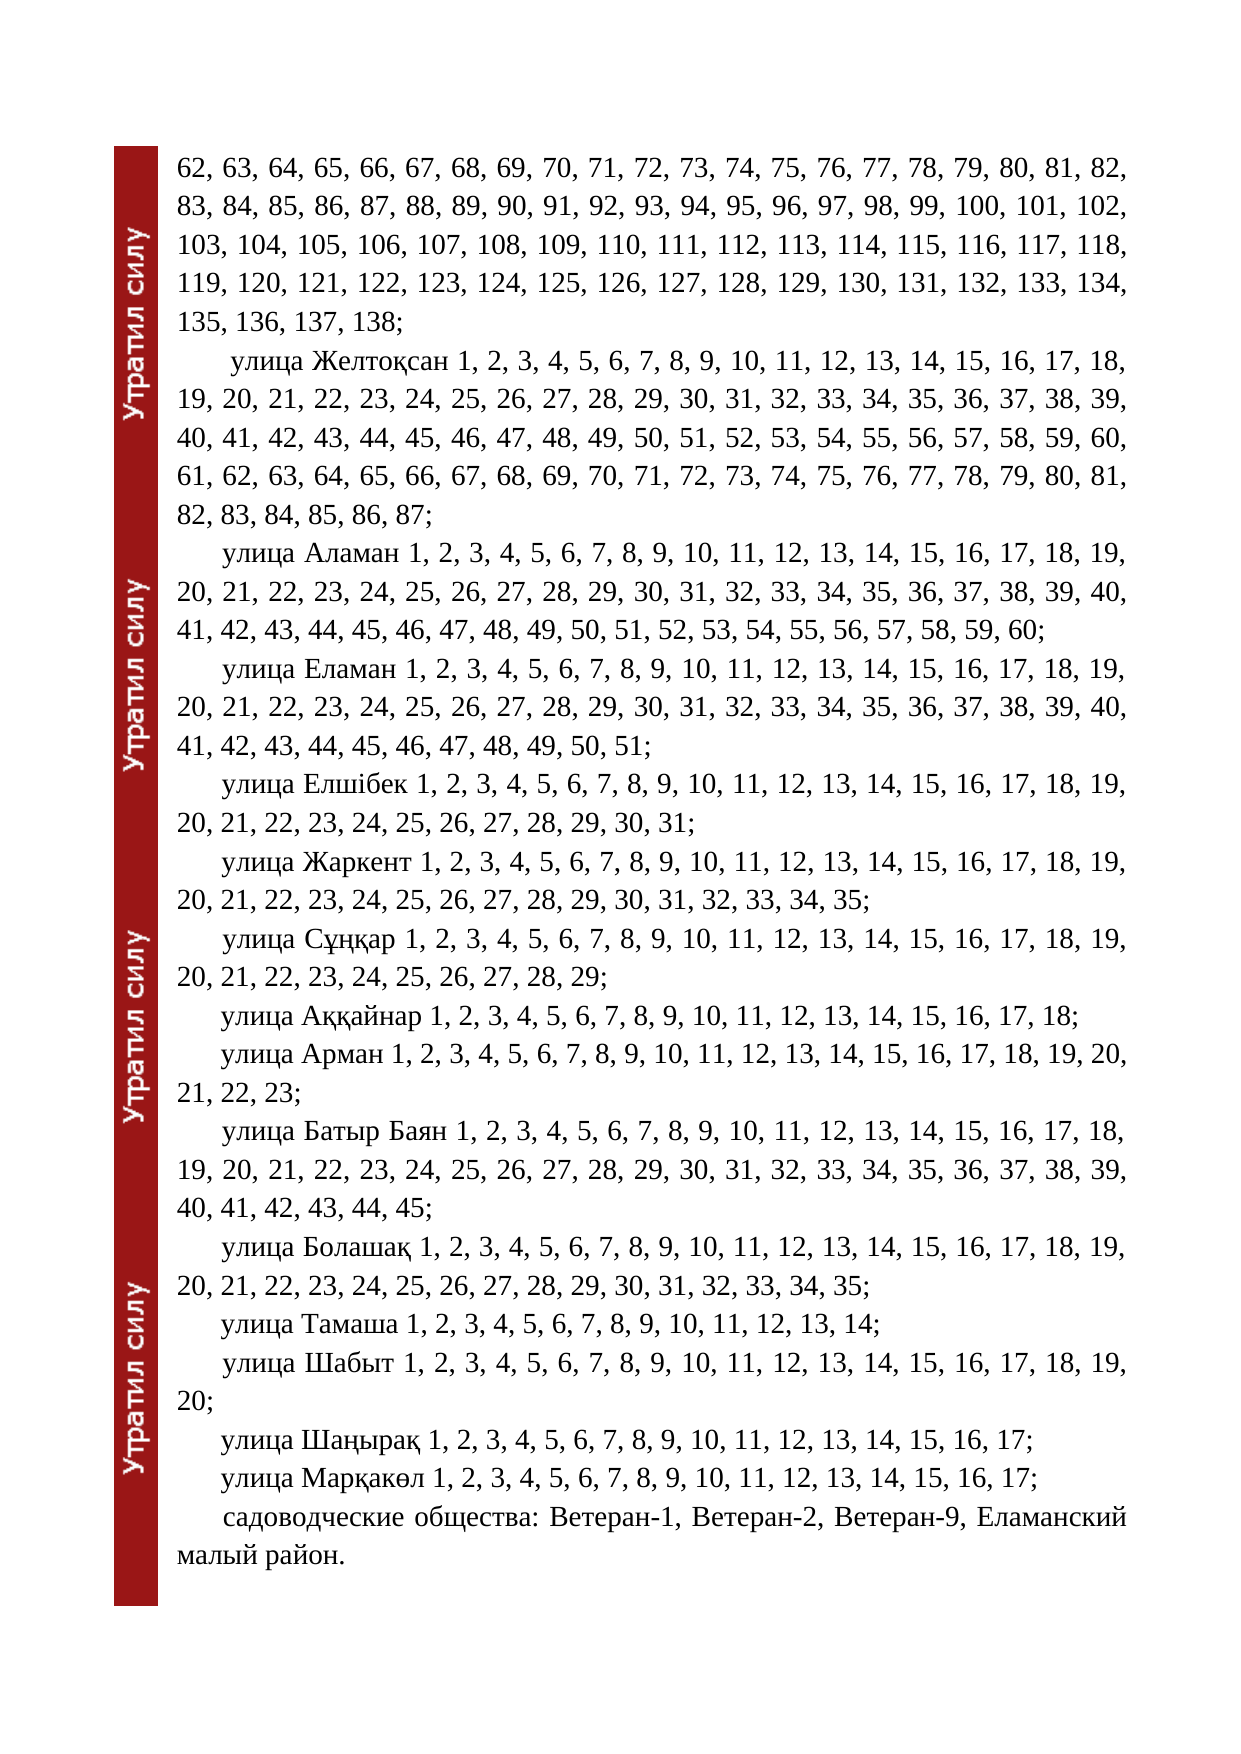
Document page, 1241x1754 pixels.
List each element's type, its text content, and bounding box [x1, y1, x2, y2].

text улица Шаңырақ 1, 2, 3, 4, 5, 6, 7, 8, 9, 10, 11, 12, 13, 14, 15, 16, 17; [112, 1422, 1128, 1455]
picture [114, 839, 158, 844]
text улица Аламан 1, 2, 3, 4, 5, 6, 7, 8, 9, 10, 11, 12, 13, 14, 15, 16, 17, 18, 19, 20, 21, 22, 23, 24, 25, 26, 27, 28, 29, 30, 31, 32, 33, 34, 35, 36, 37, 38, 39, 40, 41, 42, 43, 44, 45, 46, 47, 48, 49, 50, 51, 52, 53, 54, 55, 56, 57, 58, 59, 60; [112, 535, 1128, 646]
picture [114, 646, 158, 651]
text улица Батыр Баян 1, 2, 3, 4, 5, 6, 7, 8, 9, 10, 11, 12, 13, 14, 15, 16, 17, 18, 19, 20, 21, 22, 23, 24, 25, 26, 27, 28, 29, 30, 31, 32, 33, 34, 35, 36, 37, 38, 39, 40, 41, 42, 43, 44, 45; [112, 1113, 1128, 1224]
picture [114, 1494, 158, 1499]
text улица Арман 1, 2, 3, 4, 5, 6, 7, 8, 9, 10, 11, 12, 13, 14, 15, 16, 17, 18, 19, 20, 21, 22, 23; [112, 1036, 1128, 1108]
picture [114, 338, 158, 343]
picture [114, 1571, 158, 1606]
text улица Сұңқар 1, 2, 3, 4, 5, 6, 7, 8, 9, 10, 11, 12, 13, 14, 15, 16, 17, 18, 19, 20, 21, 22, 23, 24, 25, 26, 27, 28, 29; [112, 921, 1128, 993]
text улица Аққайнар 1, 2, 3, 4, 5, 6, 7, 8, 9, 10, 11, 12, 13, 14, 15, 16, 17, 18; [112, 998, 1128, 1031]
picture [114, 1417, 158, 1422]
text улица Еламан 1, 2, 3, 4, 5, 6, 7, 8, 9, 10, 11, 12, 13, 14, 15, 16, 17, 18, 19, 20, 21, 22, 23, 24, 25, 26, 27, 28, 29, 30, 31, 32, 33, 34, 35, 36, 37, 38, 39, 40, 41, 42, 43, 44, 45, 46, 47, 48, 49, 50, 51; [112, 651, 1128, 762]
picture [114, 146, 158, 150]
picture [114, 1224, 158, 1229]
picture [114, 993, 158, 998]
text улица Болашақ 1, 2, 3, 4, 5, 6, 7, 8, 9, 10, 11, 12, 13, 14, 15, 16, 17, 18, 19, 20, 21, 22, 23, 24, 25, 26, 27, 28, 29, 30, 31, 32, 33, 34, 35; [112, 1229, 1128, 1301]
text улица Елшібек 1, 2, 3, 4, 5, 6, 7, 8, 9, 10, 11, 12, 13, 14, 15, 16, 17, 18, 19, 20, 21, 22, 23, 24, 25, 26, 27, 28, 29, 30, 31; [112, 767, 1128, 839]
picture [114, 1031, 158, 1036]
picture [114, 1340, 158, 1345]
text улица Шабыт 1, 2, 3, 4, 5, 6, 7, 8, 9, 10, 11, 12, 13, 14, 15, 16, 17, 18, 19, 20; [112, 1345, 1128, 1417]
text улица Тамаша 1, 2, 3, 4, 5, 6, 7, 8, 9, 10, 11, 12, 13, 14; [112, 1306, 1128, 1340]
picture [114, 762, 158, 767]
picture [114, 1301, 158, 1306]
picture [114, 530, 158, 535]
text улица Марқакөл 1, 2, 3, 4, 5, 6, 7, 8, 9, 10, 11, 12, 13, 14, 15, 16, 17; [112, 1460, 1128, 1494]
picture [114, 1455, 158, 1460]
picture [114, 1108, 158, 1113]
text садоводческие общества: Ветеран-1, Ветеран-2, Ветеран-9, Еламанский малый район. [112, 1499, 1128, 1571]
picture [114, 916, 158, 921]
text улица Жаркент 1, 2, 3, 4, 5, 6, 7, 8, 9, 10, 11, 12, 13, 14, 15, 16, 17, 18, 19, 20, 21, 22, 23, 24, 25, 26, 27, 28, 29, 30, 31, 32, 33, 34, 35; [112, 844, 1128, 916]
text улица Желтоқсан 1, 2, 3, 4, 5, 6, 7, 8, 9, 10, 11, 12, 13, 14, 15, 16, 17, 18, 19, 20, 21, 22, 23, 24, 25, 26, 27, 28, 29, 30, 31, 32, 33, 34, 35, 36, 37, 38, 39, 40, 41, 42, 43, 44, 45, 46, 47, 48, 49, 50, 51, 52, 53, 54, 55, 56, 57, 58, 59, 60, 61, 62, 63, 64, 65, 66, 67, 68, 69, 70, 71, 72, 73, 74, 75, 76, 77, 78, 79, 80, 81, 82, 83, 84, 85, 86, 87; [112, 343, 1128, 530]
